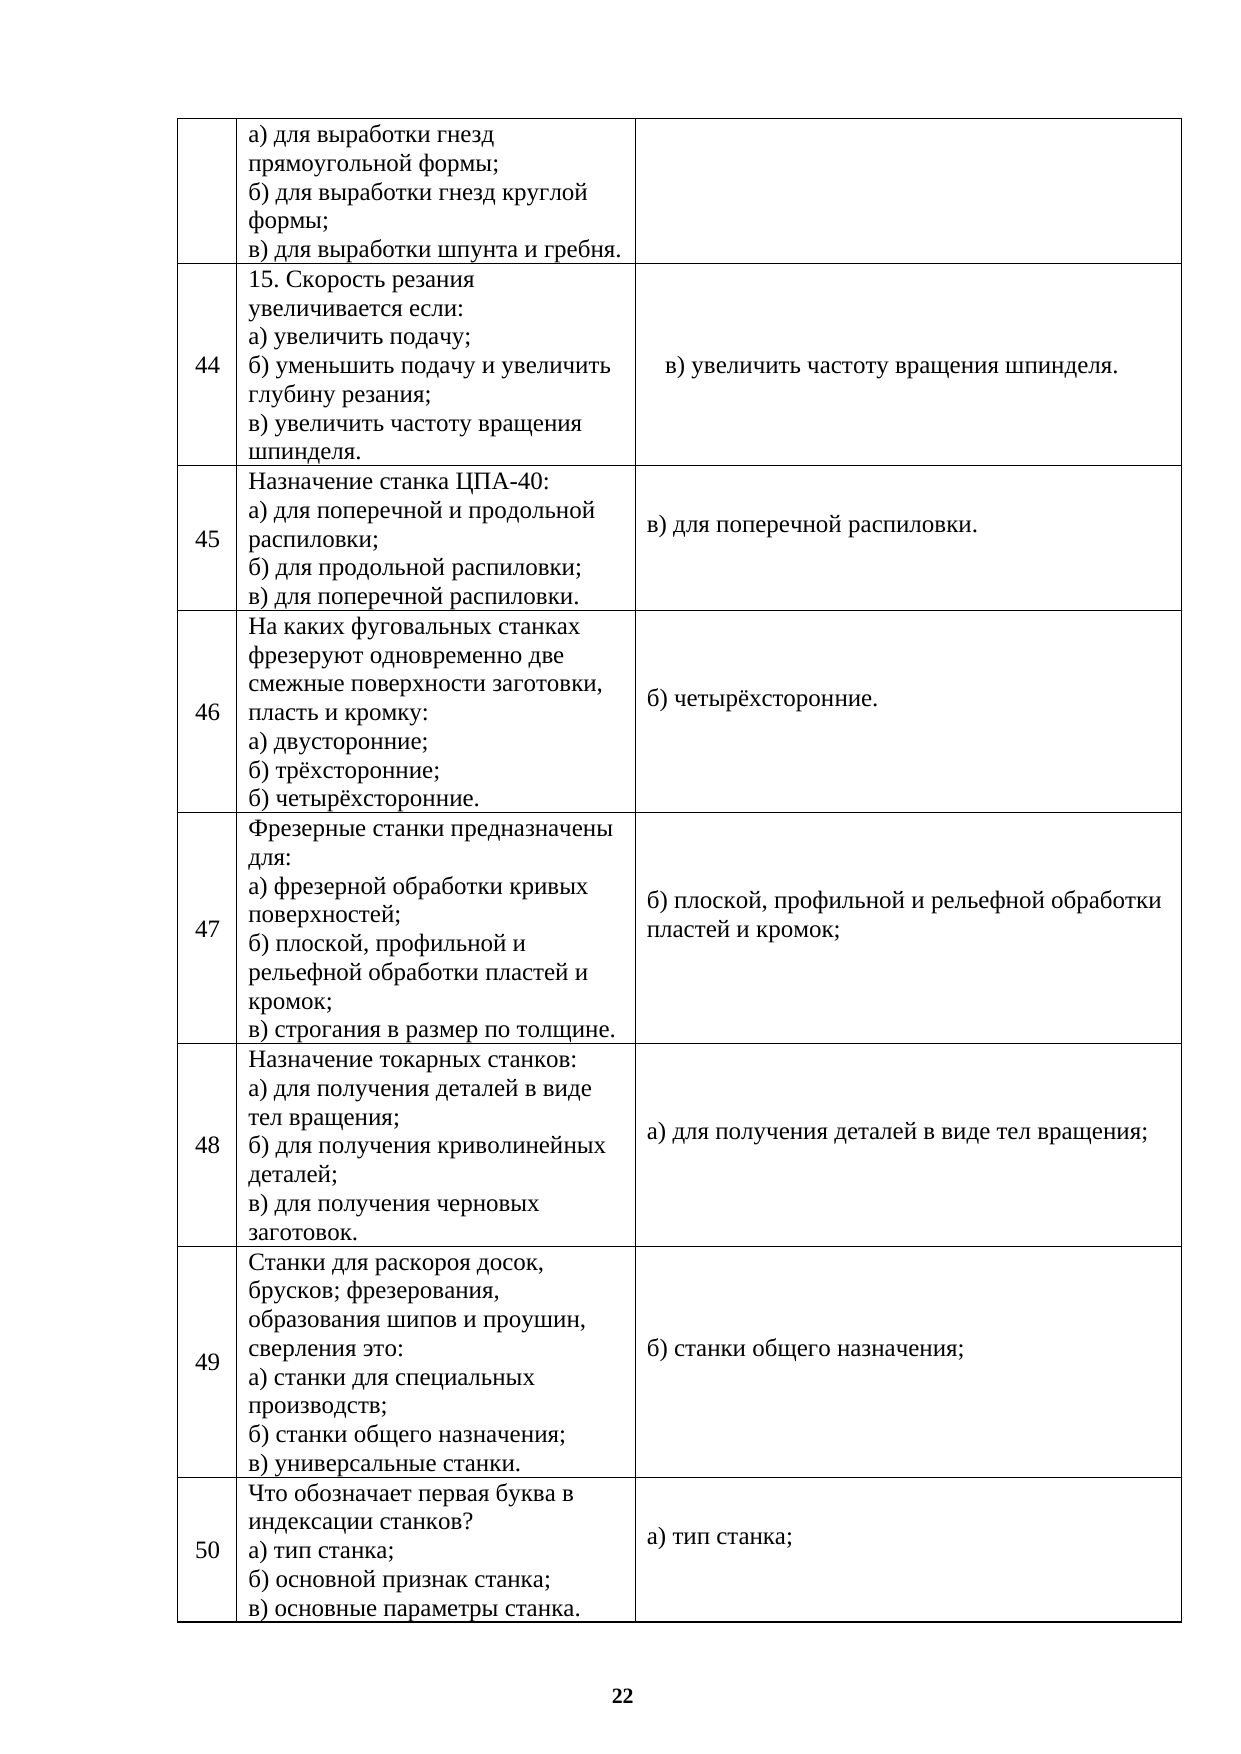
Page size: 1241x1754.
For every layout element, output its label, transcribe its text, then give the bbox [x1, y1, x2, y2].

table_cell 44 [178, 264, 236, 465]
table_cell Фрезерные станки предназначены для: а) фрезерной обработки кривых поверхностей; б) плоской, профильной и рельефной обработки пластей и кромок; в) строгания в размер по толщине. [237, 813, 635, 1043]
table_cell 46 [178, 611, 236, 812]
table_cell б) плоской, профильной и рельефной обработки пластей и кромок; [636, 813, 1181, 1043]
table_cell а) тип станка; [636, 1478, 1181, 1621]
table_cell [237, 119, 635, 263]
table_cell 45 [178, 466, 236, 610]
table_cell Что обозначает первая буква в индексации станков? а) тип станка; б) основной признак станка; в) основные параметры станка. [237, 1478, 635, 1621]
table_cell 47 [178, 813, 236, 1043]
table_cell 50 [178, 1478, 236, 1621]
table_cell б) четырёхсторонние. [636, 611, 1181, 812]
table_cell 15. Скорость резания увеличивается если: а) увеличить подачу; б) уменьшить подачу и увеличить глубину резания; в) увеличить частоту вращения шпинделя. [237, 264, 635, 465]
table_cell б) станки общего назначения; [636, 1247, 1181, 1477]
table_cell 43 [178, 119, 236, 263]
table_cell а) для получения деталей в виде тел вращения; [636, 1044, 1181, 1246]
table_cell Назначение токарных станков: а) для получения деталей в виде тел вращения; б) для получения криволинейных деталей; в) для получения черновых заготовок. [237, 1044, 635, 1246]
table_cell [636, 119, 1181, 263]
table_cell 48 [178, 1044, 236, 1246]
table_cell Назначение станка ЦПА-40: а) для поперечной и продольной распиловки; б) для продольной распиловки; в) для поперечной распиловки. [237, 466, 635, 610]
table_cell На каких фуговальных станках фрезеруют одновременно две смежные поверхности заготовки, пласть и кромку: а) двусторонние; б) трёхсторонние; б) четырёхсторонние. [237, 611, 635, 812]
table_cell 49 [178, 1247, 236, 1477]
table_cell Станки для раскороя досок, брусков; фрезерования, образования шипов и проушин, сверления это: а) станки для специальных производств; б) станки общего назначения; в) универсальные станки. [237, 1247, 635, 1477]
table_cell в) для поперечной распиловки. [636, 466, 1181, 610]
table_cell в) увеличить частоту вращения шпинделя. [636, 264, 1181, 465]
